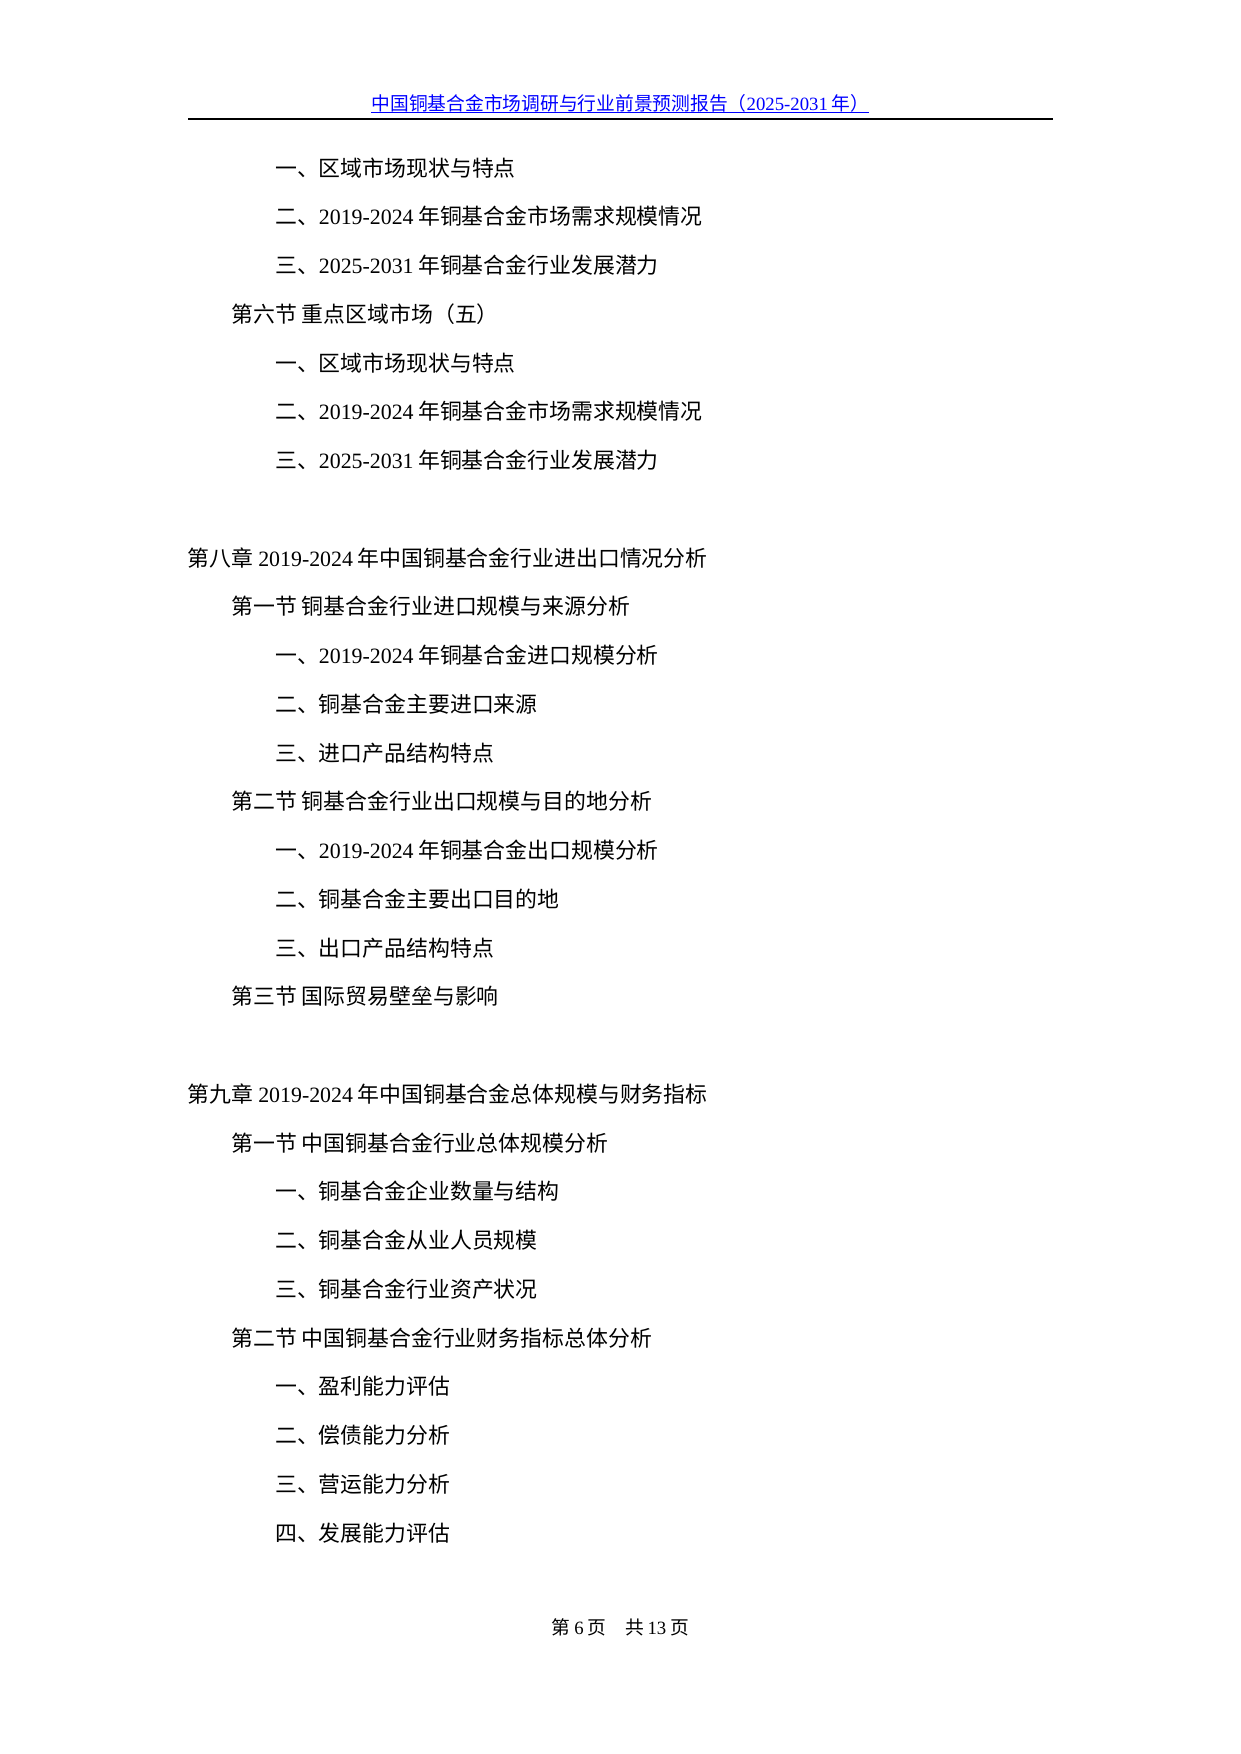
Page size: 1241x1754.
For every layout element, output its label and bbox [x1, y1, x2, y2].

text [187, 150, 1053, 1548]
